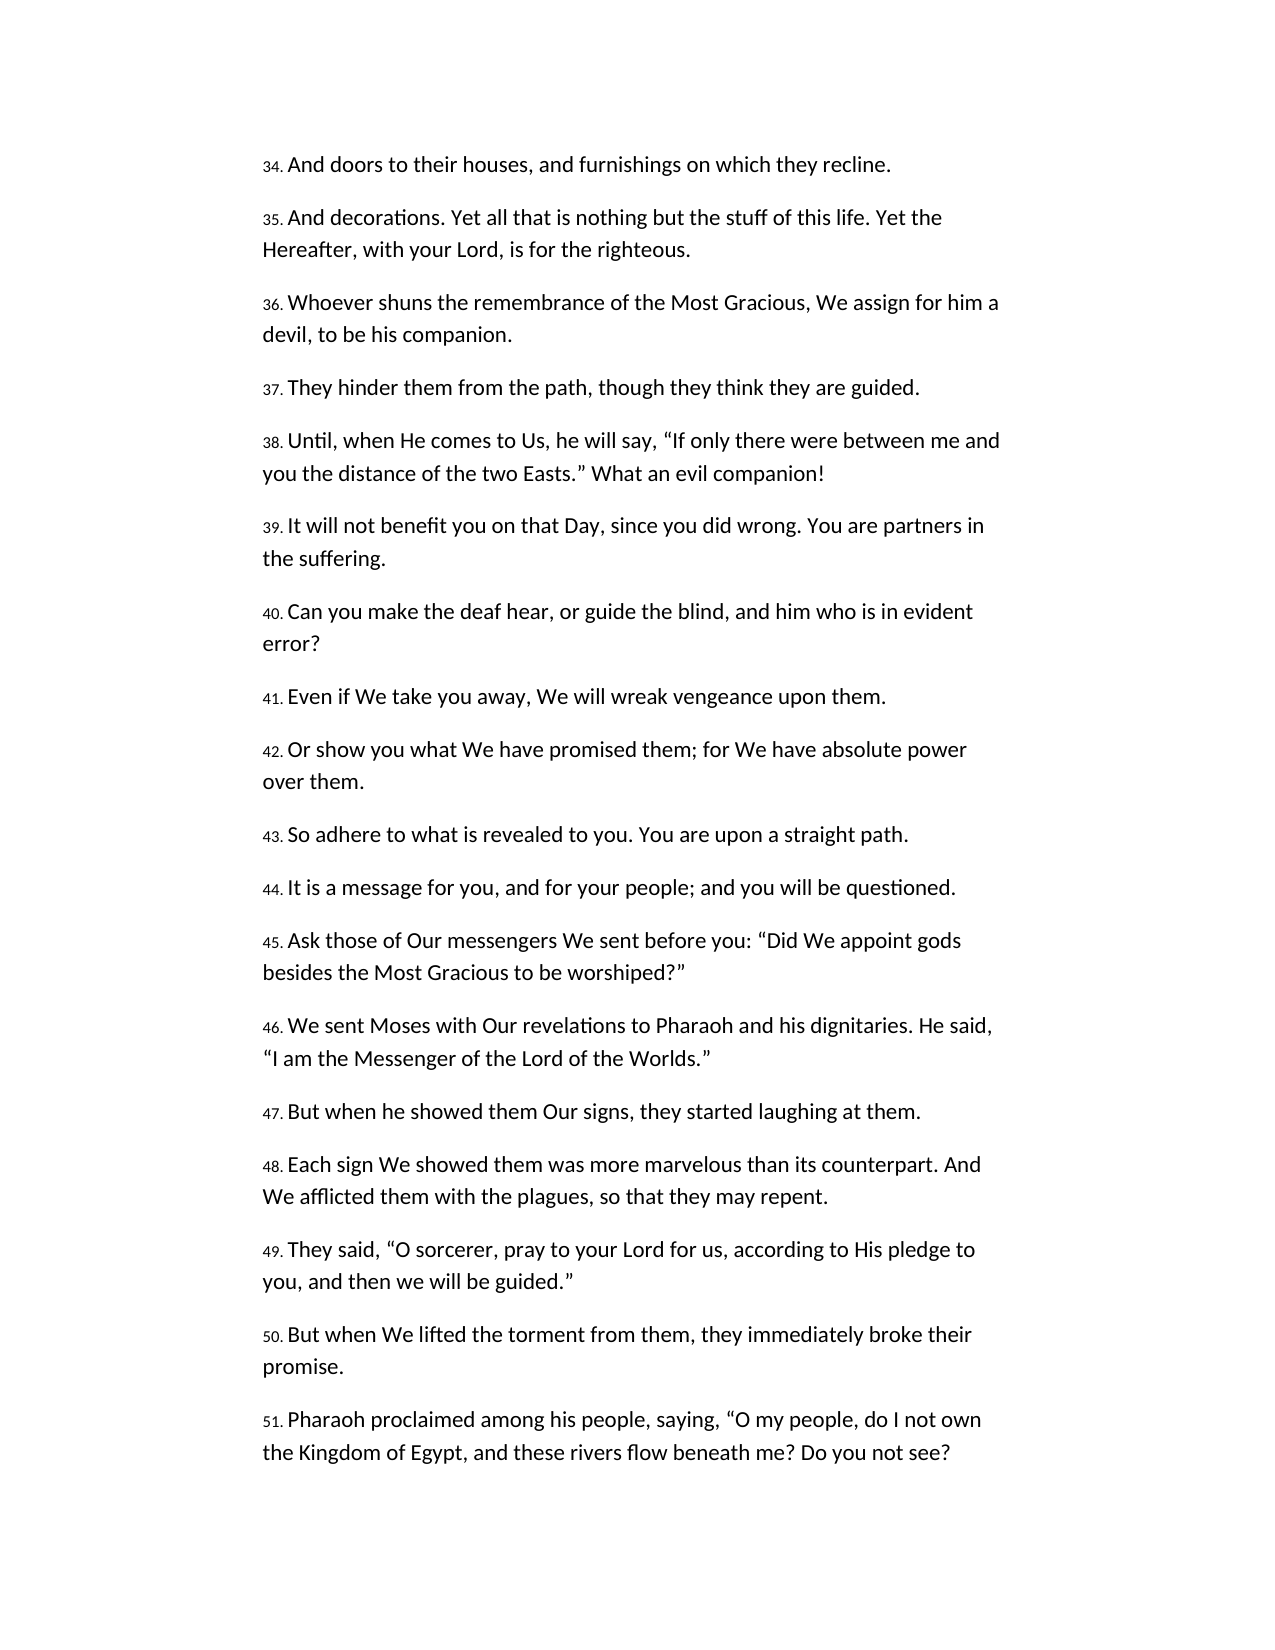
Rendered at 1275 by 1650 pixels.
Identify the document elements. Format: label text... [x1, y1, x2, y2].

text And doors to their houses, and furnishings on which they recline. [262, 150, 1012, 178]
text Can you make the deaf hear, or guide the blind, and him who is in evident error? [262, 597, 1012, 657]
text They hinder them from the path, though they think they are guided. [262, 373, 1012, 401]
text Until, when He comes to Us, he will say, “If only there were between me and you the distance of the two Easts.” What an evil companion! [262, 426, 1012, 487]
text Each sign We showed them was more marvelous than its counterpart. And We afflicted them with the plagues, so that they may repent. [262, 1150, 1012, 1210]
text Ask those of Our messengers We sent before you: “Did We appoint gods besides the Most Gracious to be worshiped?” [262, 926, 1012, 987]
text It is a message for you, and for your people; and you will be questioned. [262, 873, 1012, 901]
text But when he showed them Our signs, they started laughing at them. [262, 1097, 1012, 1125]
text And decorations. Yet all that is nothing but the stuff of this life. Yet the Hereafter, with your Lord, is for the righteous. [262, 203, 1012, 263]
text Even if We take you away, We will wreak vengeance upon them. [262, 682, 1012, 710]
text It will not benefit you on that Day, since you did wrong. You are partners in the suffering. [262, 512, 1012, 572]
text They said, “O sorcerer, pray to your Lord for us, according to His pledge to you, and then we will be guided.” [262, 1235, 1012, 1295]
text Whoever shuns the remembrance of the Most Gracious, We assign for him a devil, to be his companion. [262, 288, 1012, 348]
text We sent Moses with Our revelations to Pharaoh and his dignitaries. He said, “I am the Messenger of the Lord of the Worlds.” [262, 1012, 1012, 1072]
text Pharaoh proclaimed among his people, saying, “O my people, do I not own the Kingdom of Egypt, and these rivers flow beneath me? Do you not see? [262, 1405, 1012, 1466]
text So adhere to what is revealed to you. You are upon a straight path. [262, 820, 1012, 848]
text Or show you what We have promised them; for We have absolute power over them. [262, 735, 1012, 795]
text But when We lifted the torment from them, they immediately broke their promise. [262, 1320, 1012, 1380]
